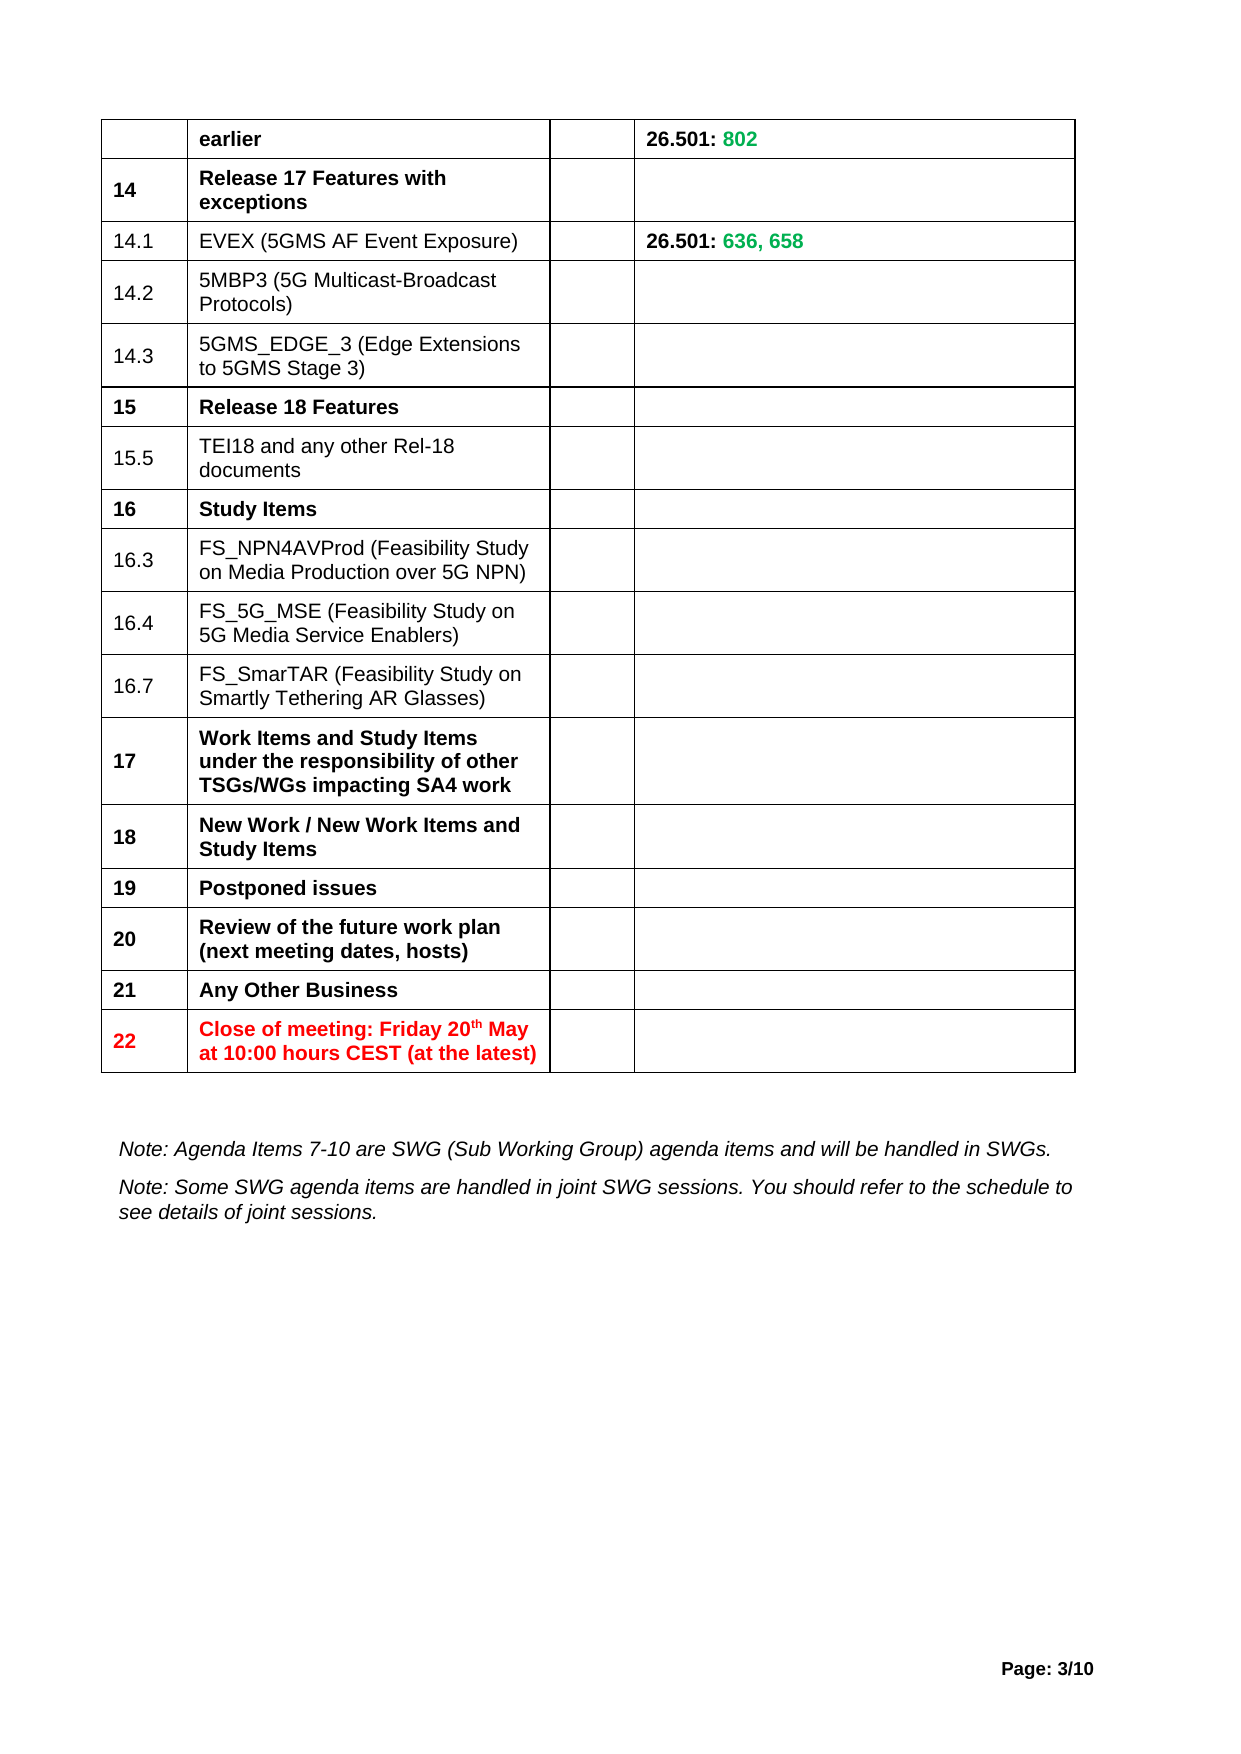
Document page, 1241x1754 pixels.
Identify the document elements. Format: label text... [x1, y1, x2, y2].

table_cell 17 [102, 718, 187, 804]
table_cell [551, 261, 634, 323]
table_cell [551, 908, 634, 970]
table_cell 16.7 [102, 655, 187, 717]
table_cell [635, 908, 1074, 970]
table_cell 15.5 [102, 427, 187, 489]
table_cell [188, 120, 549, 158]
table_cell 5MBP3 (5G Multicast-Broadcast Protocols) [188, 261, 549, 323]
table_cell 21 [102, 971, 187, 1009]
table_cell 14.2 [102, 261, 187, 323]
table_cell [551, 805, 634, 867]
table_cell FS_SmarTAR (Feasibility Study on Smartly Tethering AR Glasses) [188, 655, 549, 717]
table_cell [551, 1010, 634, 1072]
table_cell 26.501: 636, 658 [635, 222, 1074, 260]
table_cell [635, 324, 1074, 386]
text Note: Some SWG agenda items are handled in joint SWG sessions. You should refer to the schedule to see details of joint sessions. [119, 1173, 1092, 1223]
table_cell 16 [102, 490, 187, 528]
table_cell [551, 655, 634, 717]
table_cell [551, 159, 634, 221]
table_cell 13 [102, 120, 187, 158]
table_cell [635, 427, 1074, 489]
table_cell Review of the future work plan (next meeting dates, hosts) [188, 908, 549, 970]
table_cell 19 [102, 869, 187, 907]
text Note: Agenda Items 7-10 are SWG (Sub Working Group) agenda items and will be handled in SWGs. [119, 1136, 1092, 1161]
table_cell [551, 324, 634, 386]
table_cell [551, 427, 634, 489]
table_cell 18 [102, 805, 187, 867]
table_cell [635, 1010, 1074, 1072]
table_cell [635, 261, 1074, 323]
table_cell Close of meeting: Friday 20th May at 10:00 hours CEST (at the latest) [188, 1010, 549, 1072]
table_cell Release 18 Features [188, 388, 549, 426]
table_cell 16.3 [102, 529, 187, 591]
table_cell 14.1 [102, 222, 187, 260]
table_cell [551, 718, 634, 804]
table_cell 5GMS_EDGE_3 (Edge Extensions to 5GMS Stage 3) [188, 324, 549, 386]
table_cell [635, 120, 1074, 158]
table_cell [635, 490, 1074, 528]
table_cell 15 [102, 388, 187, 426]
table_cell [551, 222, 634, 260]
table_cell New Work / New Work Items and Study Items [188, 805, 549, 867]
table_cell Any Other Business [188, 971, 549, 1009]
table_cell [635, 971, 1074, 1009]
table_cell Work Items and Study Items under the responsibility of other TSGs/WGs impacting SA4 work [188, 718, 549, 804]
table_cell [635, 869, 1074, 907]
table_cell [551, 120, 634, 158]
table_cell [551, 592, 634, 654]
table_cell 20 [102, 908, 187, 970]
table_cell 22 [102, 1010, 187, 1072]
table_cell [551, 971, 634, 1009]
table_cell [551, 388, 634, 426]
table_cell [551, 529, 634, 591]
table_cell [551, 490, 634, 528]
table_cell FS_NPN4AVProd (Feasibility Study on Media Production over 5G NPN) [188, 529, 549, 591]
table_cell Release 17 Features with exceptions [188, 159, 549, 221]
table_cell 14 [102, 159, 187, 221]
table_cell Study Items [188, 490, 549, 528]
table_cell [635, 805, 1074, 867]
table_cell EVEX (5GMS AF Event Exposure) [188, 222, 549, 260]
table_cell [635, 388, 1074, 426]
table_cell FS_5G_MSE (Feasibility Study on 5G Media Service Enablers) [188, 592, 549, 654]
table_cell [551, 869, 634, 907]
table_cell [635, 718, 1074, 804]
table_cell [635, 655, 1074, 717]
table_cell 16.4 [102, 592, 187, 654]
table_cell Postponed issues [188, 869, 549, 907]
table_cell TEI18 and any other Rel-18 documents [188, 427, 549, 489]
table_cell [635, 592, 1074, 654]
table_cell [635, 159, 1074, 221]
table_cell [635, 529, 1074, 591]
table_cell 14.3 [102, 324, 187, 386]
